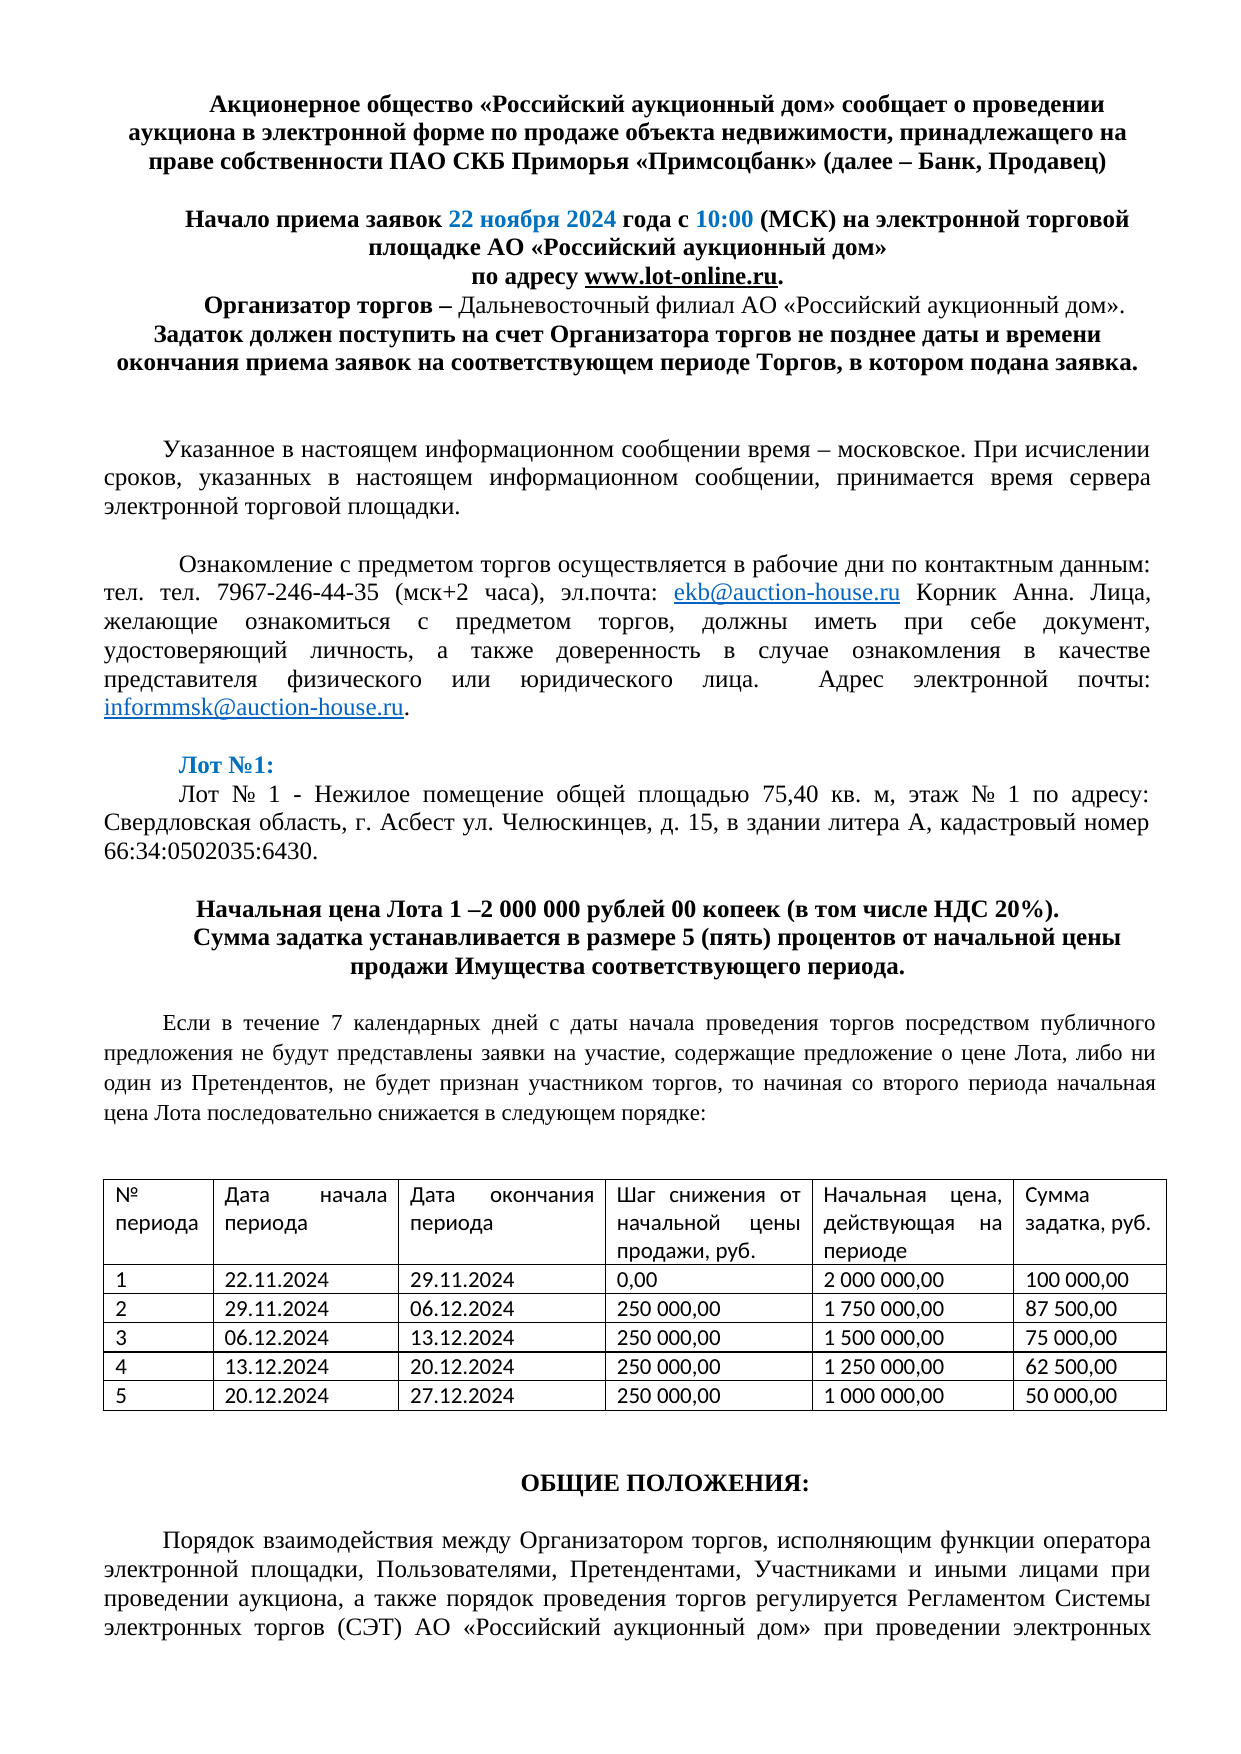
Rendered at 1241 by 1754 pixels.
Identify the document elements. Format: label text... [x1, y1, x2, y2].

table_header Начальная цена, действующая на периоде [813, 1180, 1013, 1264]
table_header Шаг снижения от начальной цены продажи, руб. [606, 1180, 812, 1264]
table_cell 29.11.2024 [399, 1265, 605, 1293]
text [103, 1526, 1152, 1641]
table_cell 20.12.2024 [399, 1353, 605, 1380]
table_cell 0,00 [606, 1265, 812, 1293]
text Акционерное общество «Российский аукционный дом» сообщает о проведении аукциона в электронной форме по продаже объекта недвижимости, принадлежащего на праве собственности ПАО СКБ Приморья «Примсоцбанк» (далее – Банк, Продавец) [103, 89, 1152, 175]
table_cell 20.12.2024 [214, 1381, 398, 1409]
table_cell 2 [104, 1294, 213, 1322]
text Задаток должен поступить на счет Организатора торгов не позднее даты и времени окончания приема заявок на соответствующем периоде Торгов, в котором подана заявка. [103, 319, 1152, 376]
table_cell 27.12.2024 [399, 1381, 605, 1409]
table_cell 06.12.2024 [399, 1294, 605, 1322]
table_cell 13.12.2024 [214, 1353, 398, 1380]
table_header № периода [104, 1180, 213, 1264]
table_cell 75 000,00 [1014, 1323, 1166, 1351]
table_cell 29.11.2024 [214, 1294, 398, 1322]
text Начало приема заявок 22 ноября 2024 года с 10:00 (МСК) на электронной торговой площадке АО «Российский аукционный дом» [103, 204, 1152, 261]
table_cell 87 500,00 [1014, 1294, 1166, 1322]
text Лот № 1 - Нежилое помещение общей площадью 75,40 кв. м, этаж № 1 по адресу: Свердловская область, г. Асбест ул. Челюскинцев, д. 15, в здании литера А, кадастровый номер 66:34:0502035:6430. [103, 779, 1152, 865]
table_cell 1 500 000,00 [813, 1323, 1013, 1351]
table_cell 2 000 000,00 [813, 1265, 1013, 1293]
text по адресу www.lot-online.ru. [103, 261, 1152, 290]
table_cell 3 [104, 1323, 213, 1351]
table_cell 1 000 000,00 [813, 1381, 1013, 1409]
table_cell 1 [104, 1265, 213, 1293]
table_cell 250 000,00 [606, 1323, 812, 1351]
text Лот №1: [103, 750, 1152, 779]
text Организатор торгов – Дальневосточный филиал АО «Российский аукционный дом». [103, 290, 1152, 319]
table_cell 5 [104, 1381, 213, 1409]
table_cell 250 000,00 [606, 1381, 812, 1409]
table_cell 250 000,00 [606, 1294, 812, 1322]
table_cell 100 000,00 [1014, 1265, 1166, 1293]
table_cell 4 [104, 1353, 213, 1380]
text Ознакомление с предметом торгов осуществляется в рабочие дни по контактным данным: тел. тел. 7967-246-44-35 (мск+2 часа), эл.почта: ekb@auction-house.ru Корник Анна. Лица, желающие ознакомиться с предметом торгов, должны иметь при себе документ, удостоверяющий личность, а также доверенность в случае ознакомления в качестве представителя физического или юридического лица. Адрес электронной почты: informmsk@auction-house.ru. [103, 549, 1152, 721]
text Начальная цена Лота 1 –2 000 000 рублей 00 копеек (в том числе НДС 20%). [103, 894, 1152, 922]
table_header Дата начала периода [214, 1180, 398, 1264]
table_cell 62 500,00 [1014, 1353, 1166, 1380]
list Если в течение 7 календарных дней с даты начала проведения торгов посредством публичного предложения не будут представлены заявки на участие, содержащие предложение о цене Лота, либо ни один из Претендентов, не будет признан участником торгов, то начиная со второго периода начальная цена Лота последовательно снижается в следующем порядке: [103, 1009, 1157, 1126]
table_cell 1 250 000,00 [813, 1353, 1013, 1380]
table_cell 13.12.2024 [399, 1323, 605, 1351]
text ОБЩИЕ ПОЛОЖЕНИЯ: [103, 1468, 1152, 1497]
table_header Дата окончания периода [399, 1180, 605, 1264]
table_header Сумма задатка, руб. [1014, 1180, 1166, 1264]
table_cell 250 000,00 [606, 1353, 812, 1380]
text Указанное в настоящем информационном сообщении время – московское. При исчислении сроков, указанных в настоящем информационном сообщении, принимается время сервера электронной торговой площадки. [103, 434, 1152, 520]
table_cell 22.11.2024 [214, 1265, 398, 1293]
table_cell 50 000,00 [1014, 1381, 1166, 1409]
table_cell 1 750 000,00 [813, 1294, 1013, 1322]
table_cell 06.12.2024 [214, 1323, 398, 1351]
text Сумма задатка устанавливается в размере 5 (пять) процентов от начальной цены продажи Имущества соответствующего периода. [103, 922, 1152, 980]
